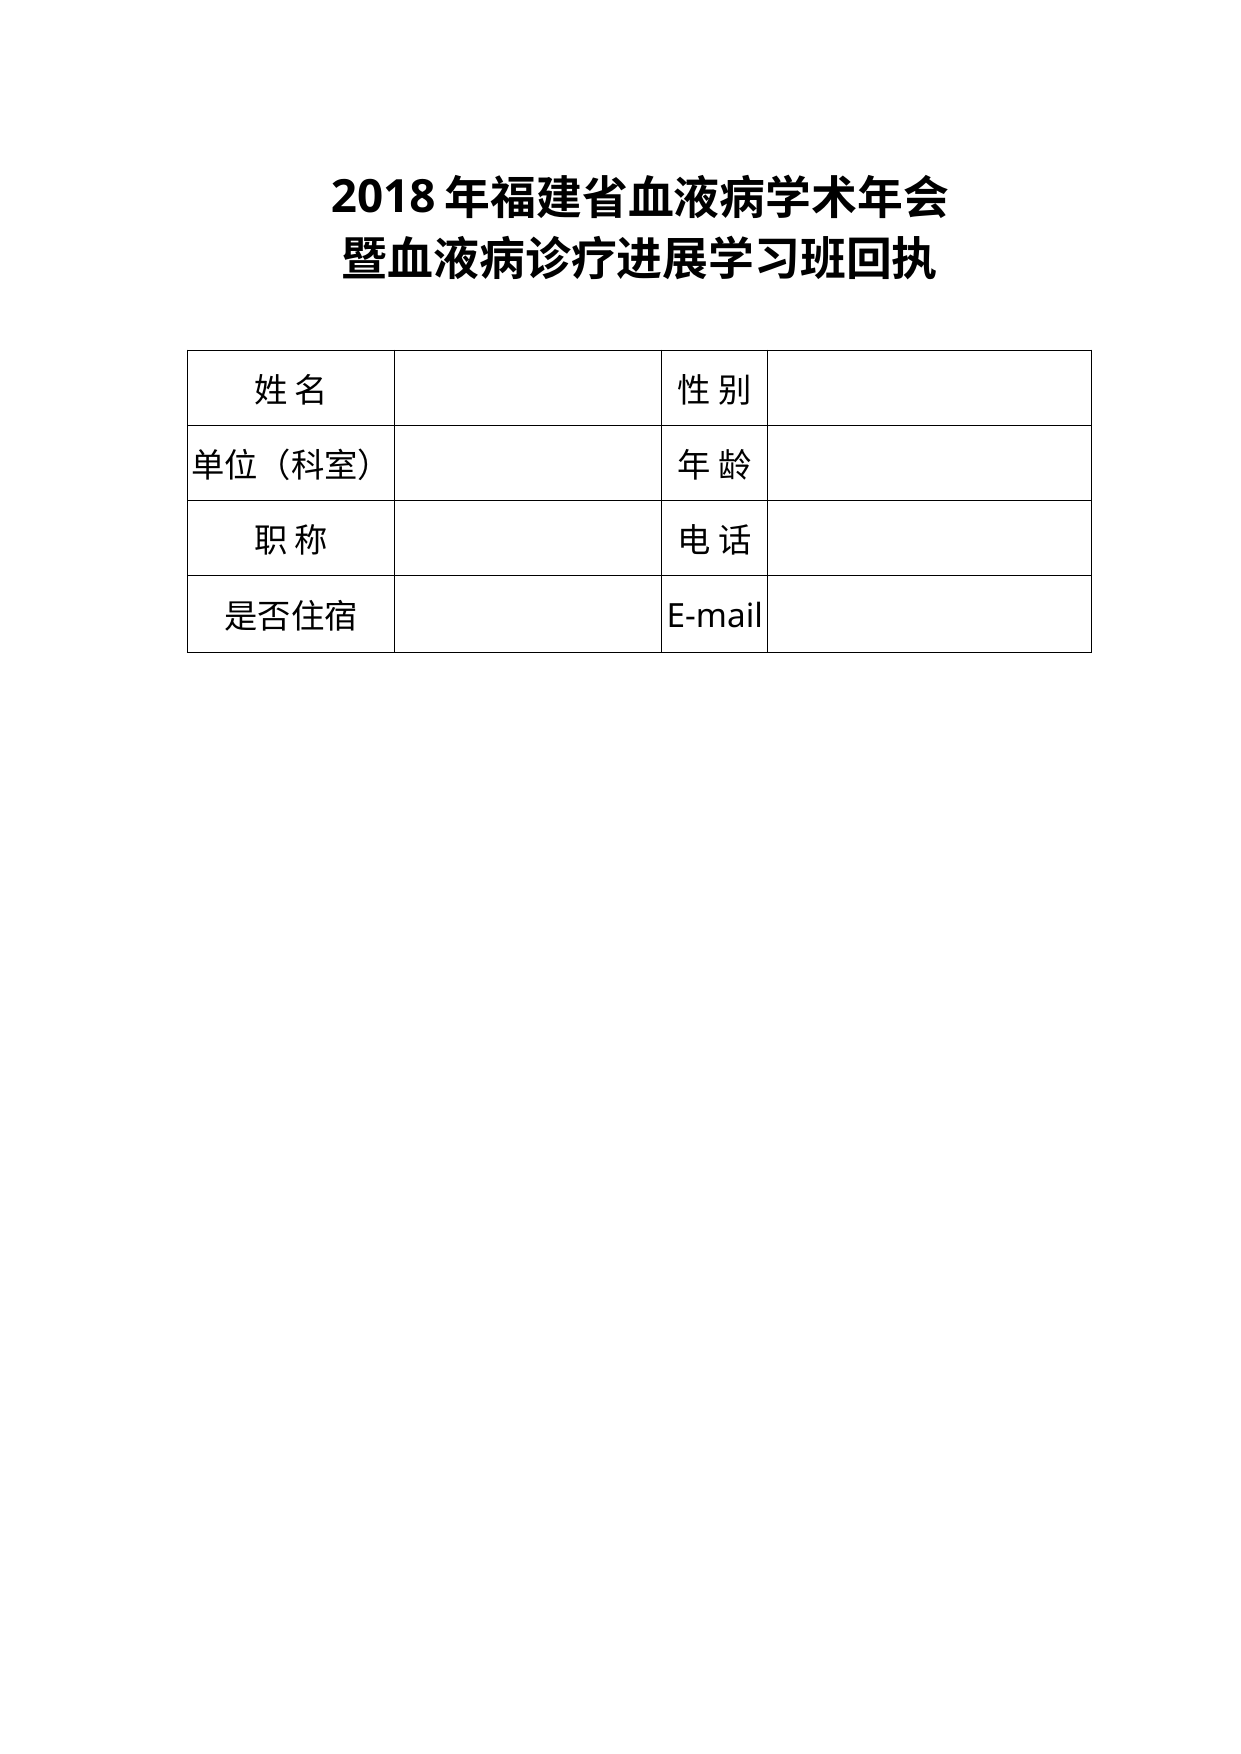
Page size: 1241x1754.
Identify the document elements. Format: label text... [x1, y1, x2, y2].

table_cell [768, 426, 1091, 500]
table_cell 电 话 [662, 501, 767, 575]
table_cell [768, 351, 1091, 425]
table_header 2018年福建省血液病学术年会 暨血液病诊疗进展学习班回执 [188, 162, 1092, 349]
table_cell 年 龄 [662, 426, 767, 500]
table_cell 性 别 [662, 351, 767, 425]
table_cell 是否住宿 [188, 576, 394, 652]
table_cell [768, 576, 1091, 652]
table_cell [395, 426, 661, 500]
table_cell [395, 576, 661, 652]
table_cell [395, 351, 661, 425]
table_cell [768, 501, 1091, 575]
table_cell E-mail [662, 576, 767, 652]
table_cell 职 称 [188, 501, 394, 575]
table_cell [395, 501, 661, 575]
table_cell 单位（科室） [188, 426, 394, 500]
table_cell 姓 名 [188, 351, 394, 425]
